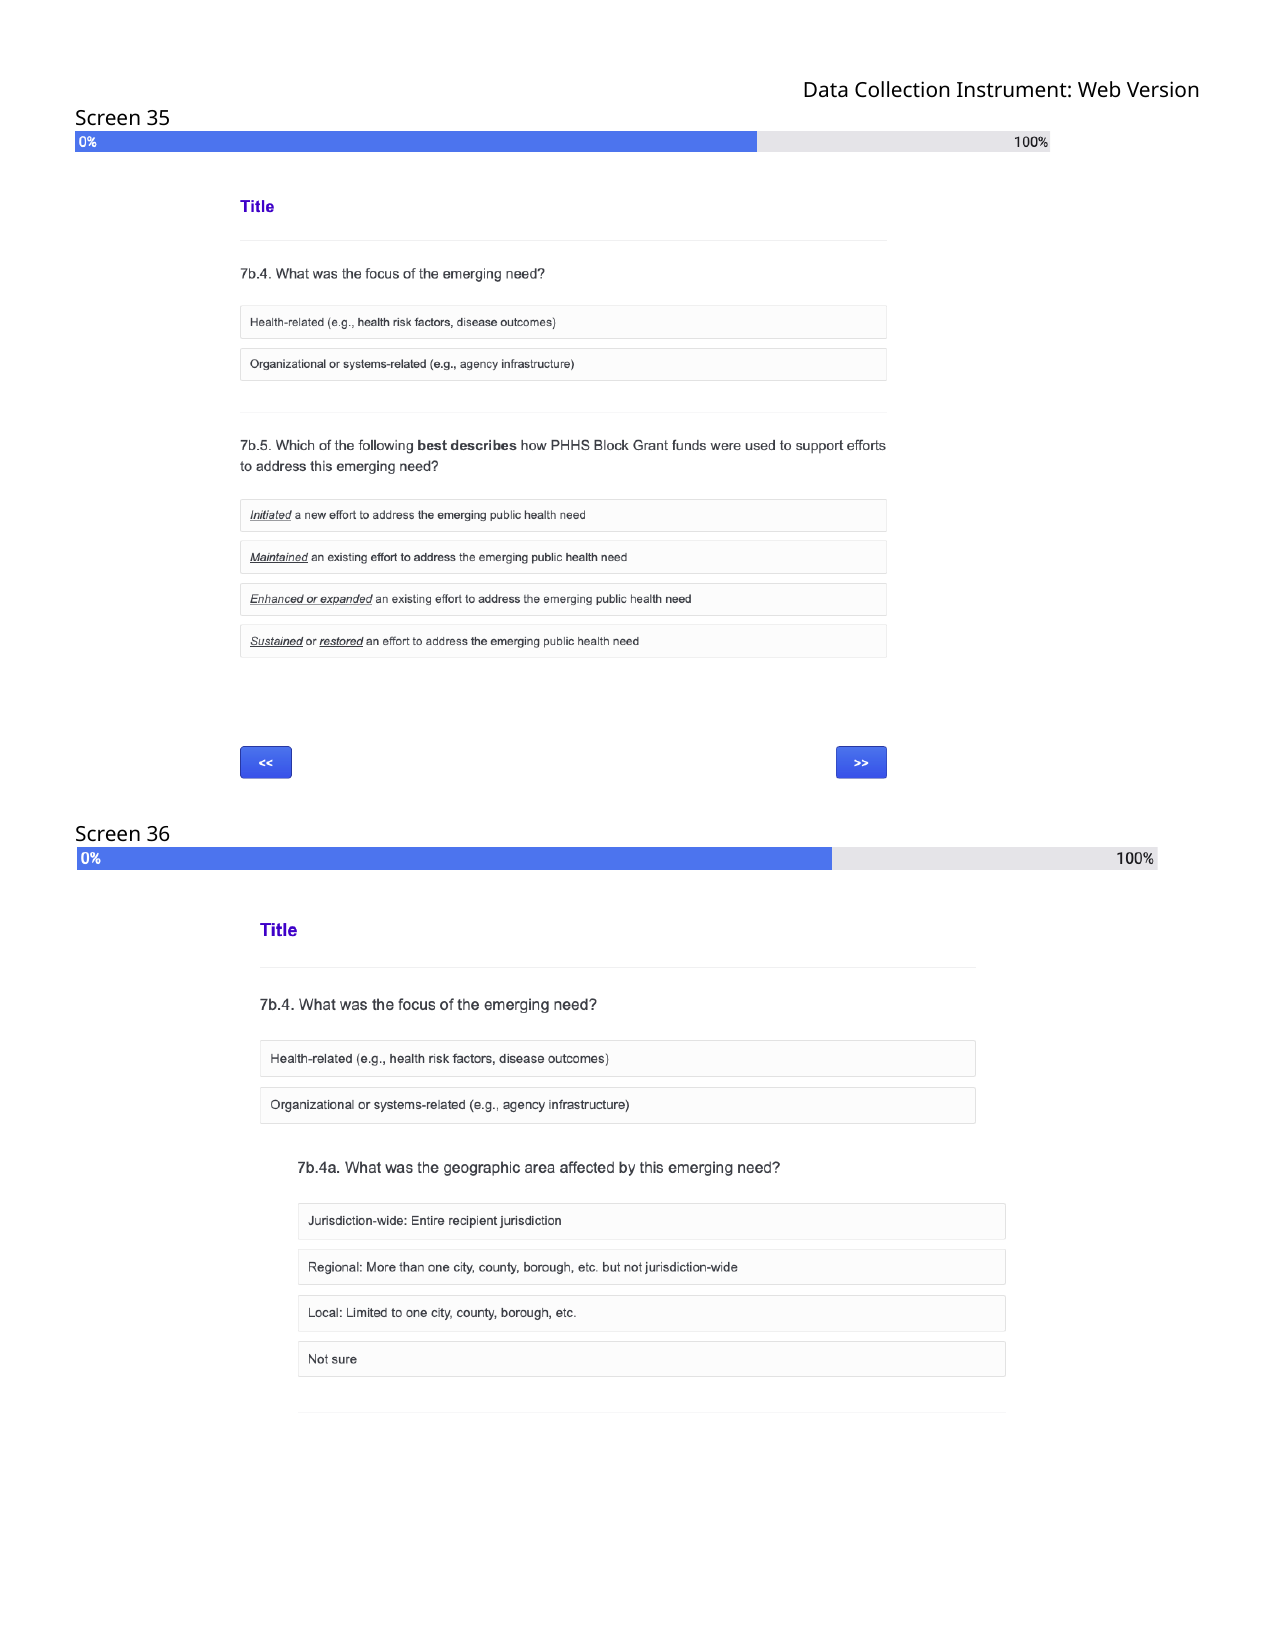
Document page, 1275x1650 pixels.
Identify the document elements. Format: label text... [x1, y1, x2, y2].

picture [75, 131, 1050, 819]
text Screen 36 [75, 819, 1200, 847]
picture [75, 847, 1171, 1429]
text Screen 35 [75, 103, 1200, 132]
